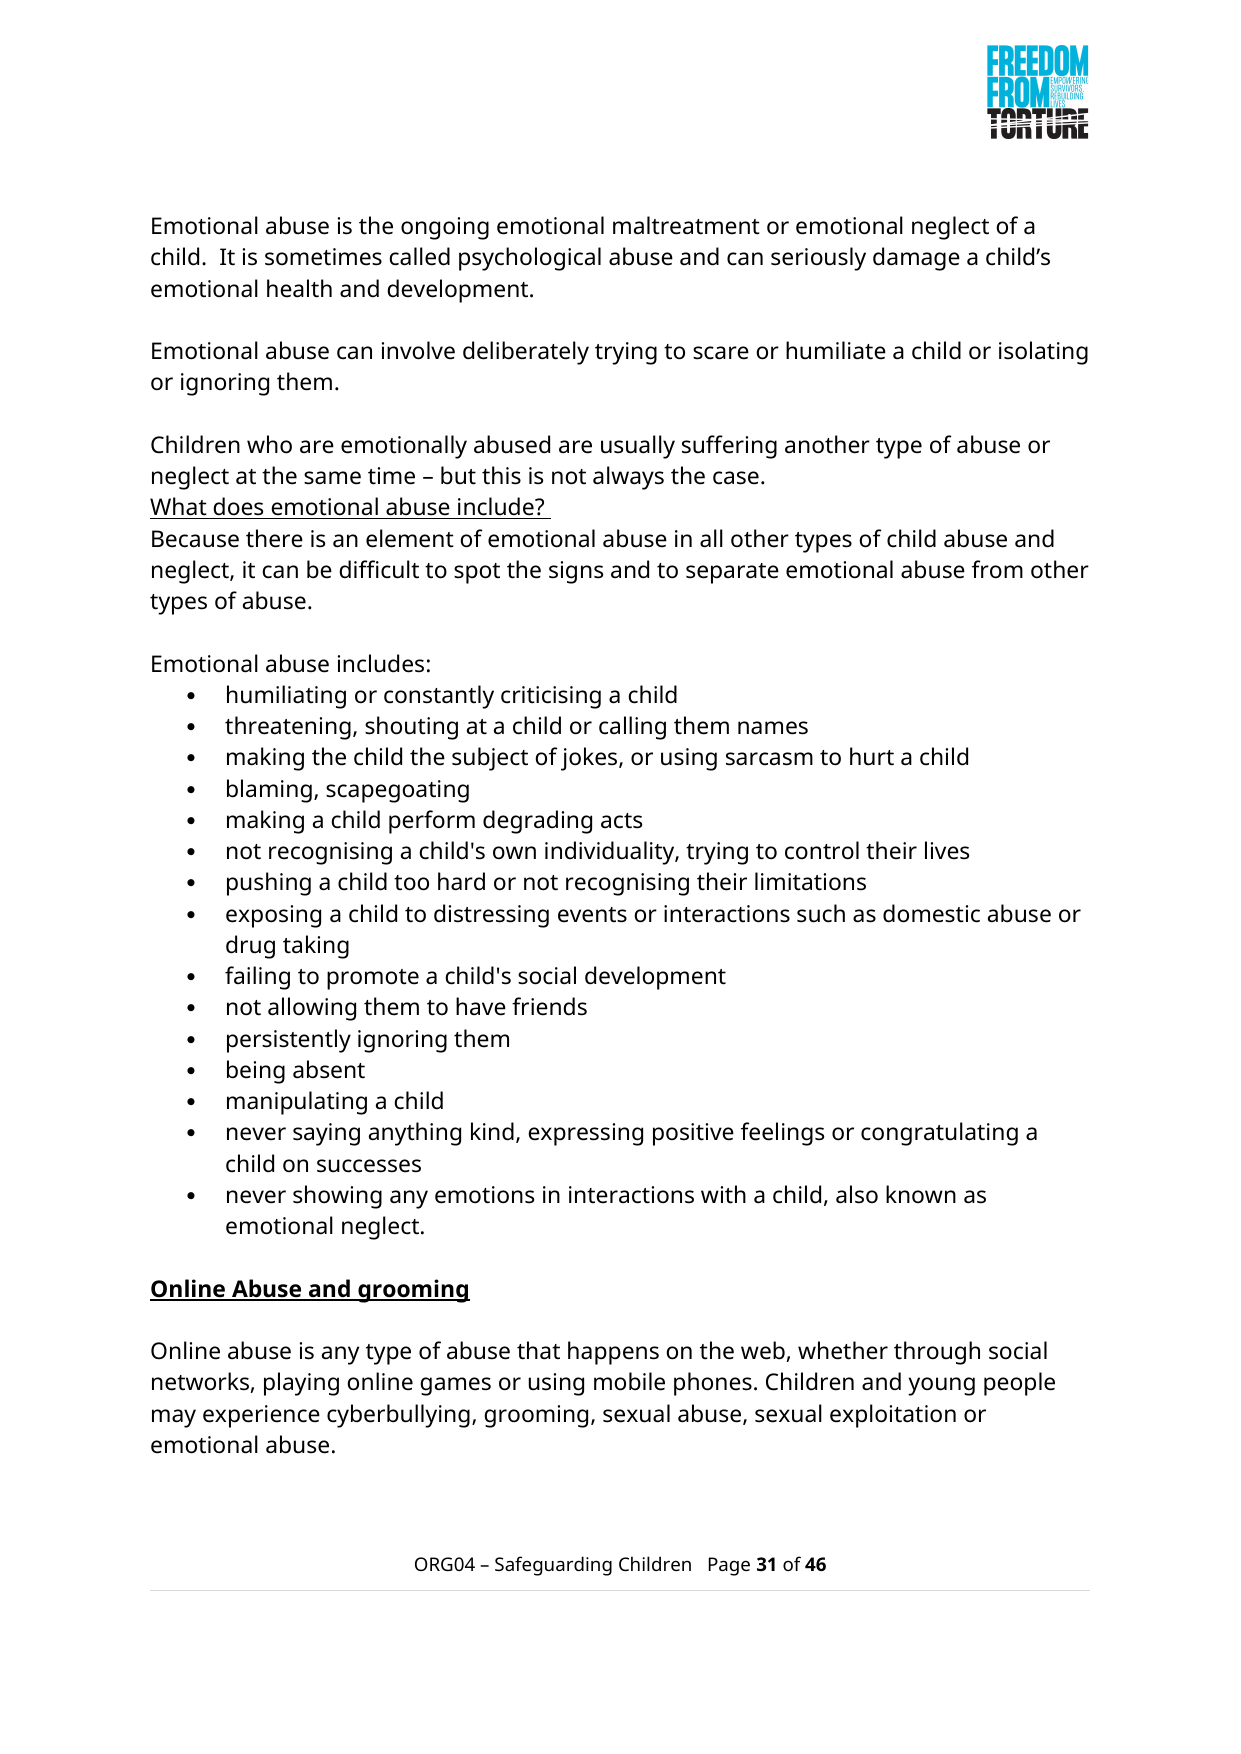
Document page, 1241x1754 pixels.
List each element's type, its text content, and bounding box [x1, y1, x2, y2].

list failing to promote a child's social development [187, 960, 1090, 991]
picture [1037, 76, 1043, 89]
list persistently ignoring them [187, 1023, 1090, 1054]
list never saying anything kind, expressing positive feelings or congratulating a child on successes [187, 1116, 1090, 1179]
text Emotional abuse can involve deliberately trying to scare or humiliate a child or isolating or ignoring them. [150, 335, 1090, 398]
text Because there is an element of emotional abuse in all other types of child abuse and neglect, it can be difficult to spot the signs and to separate emotional abuse from other types of abuse. [150, 523, 1090, 616]
list exposing a child to distressing events or interactions such as domestic abuse or drug taking [187, 898, 1090, 960]
list pushing a child too hard or not recognising their limitations [187, 866, 1090, 898]
list not recognising a child's own individuality, trying to control their lives [187, 835, 1090, 866]
list manipulating a child [187, 1085, 1090, 1116]
list not allowing them to have friends [187, 991, 1090, 1023]
picture [993, 82, 999, 90]
picture [1009, 76, 1018, 81]
picture [993, 52, 999, 59]
text Children who are emotionally abused are usually suffering another type of abuse or neglect at the same time – but this is not always the case. [150, 429, 1090, 491]
text Emotional abuse includes: [150, 648, 1090, 679]
list never showing any emotions in interactions with a child, also known as emotional neglect. [187, 1179, 1090, 1241]
list threatening, shouting at a child or calling them names [187, 710, 1090, 741]
text Emotional abuse is the ongoing emotional maltreatment or emotional neglect of a child. It is sometimes called psychological abuse and can seriously damage a child’s emotional health and development. [150, 210, 1090, 304]
text What does emotional abuse include? [150, 491, 1090, 523]
text Online abuse is any type of abuse that happens on the web, whether through social networks, playing online games or using mobile phones. Children and young people may experience cyberbullying, grooming, sexual abuse, sexual exploitation or emotional abuse. [150, 1335, 1090, 1460]
picture [1077, 45, 1083, 60]
picture [993, 66, 999, 76]
list humiliating or constantly criticising a child [187, 679, 1090, 710]
text Online Abuse and grooming [150, 1273, 1090, 1304]
list making the child the subject of jokes, or using sarcasm to hurt a child [187, 741, 1090, 773]
picture [987, 69, 1089, 139]
list being absent [187, 1054, 1090, 1085]
list making a child perform degrading acts [187, 804, 1090, 835]
list blaming, scapegoating [187, 773, 1090, 804]
